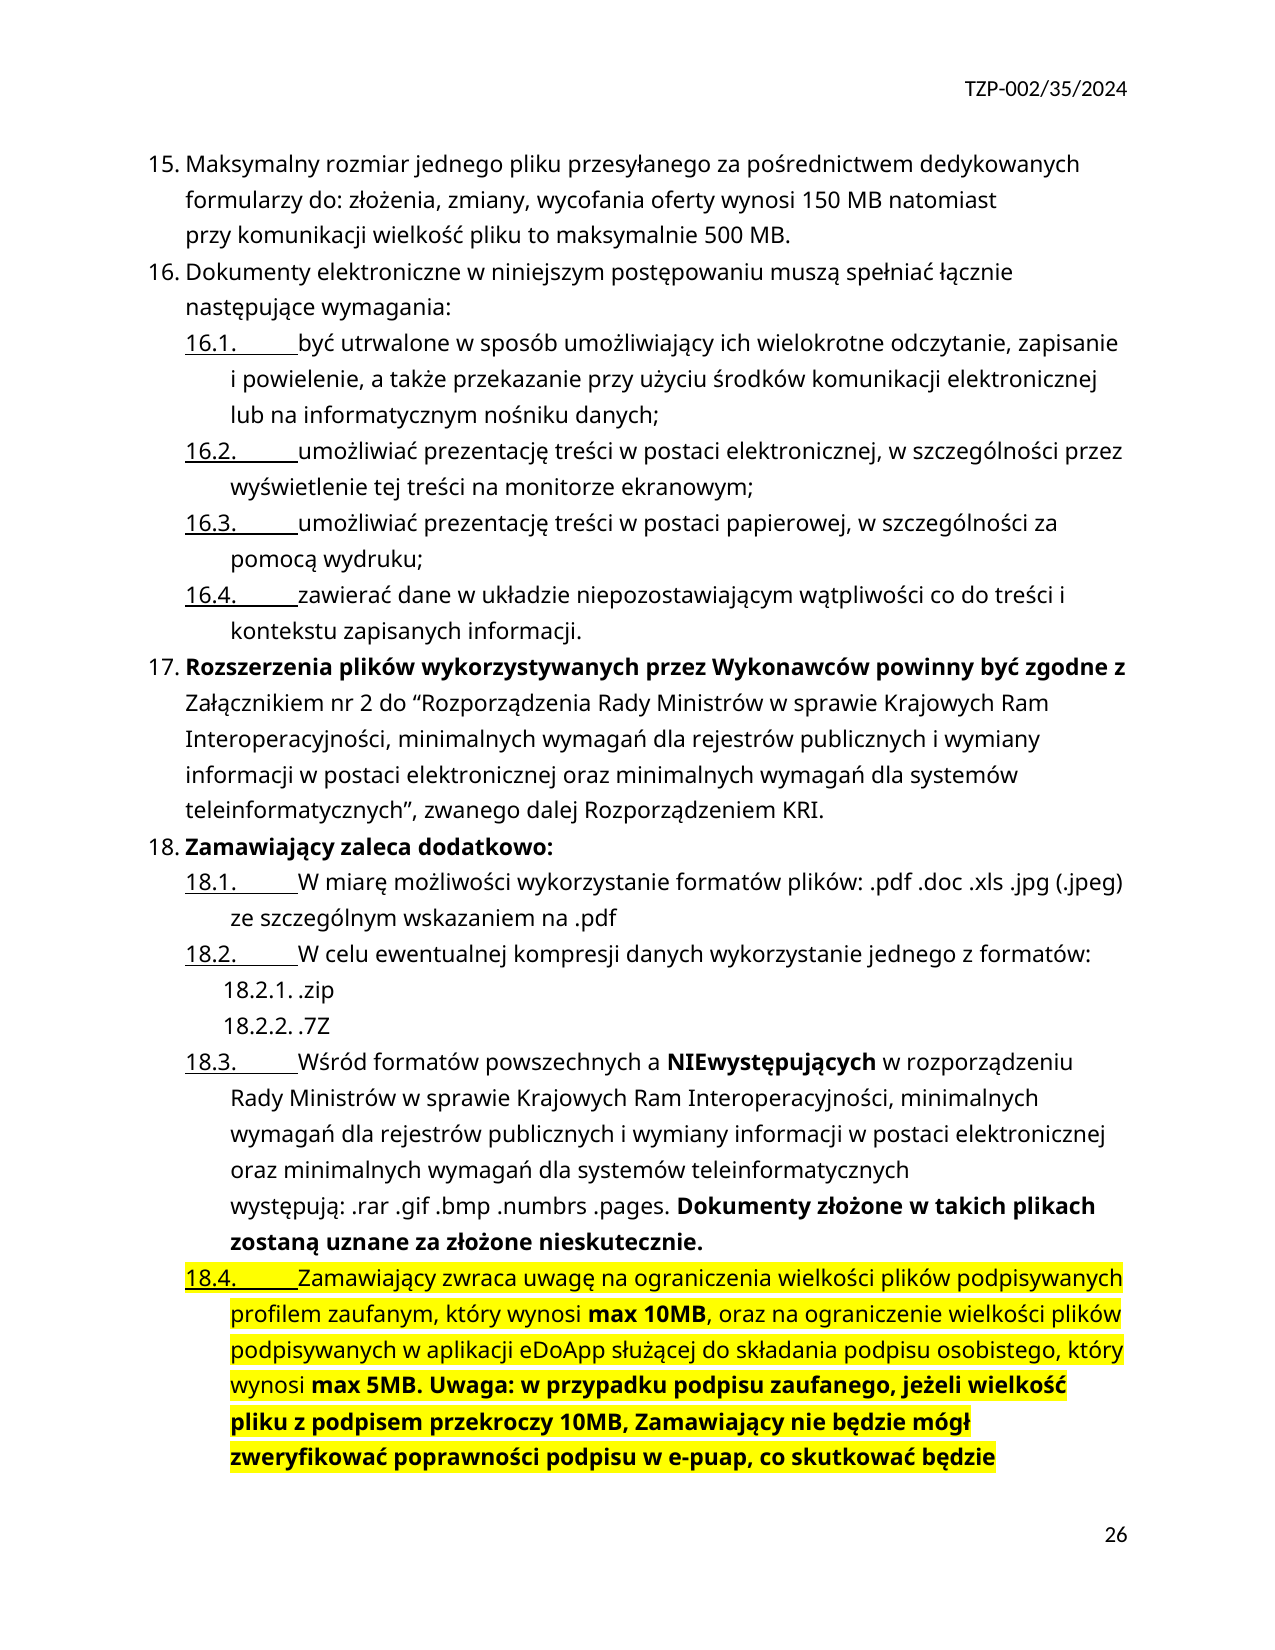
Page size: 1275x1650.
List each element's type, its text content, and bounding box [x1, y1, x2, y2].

list Rozszerzenia plików wykorzystywanych przez Wykonawców powinny być zgodne z Załącznikiem nr 2 do “Rozporządzenia Rady Ministrów w sprawie Krajowych Ram Interoperacyjności, minimalnych wymagań dla rejestrów publicznych i wymiany informacji w postaci elektronicznej oraz minimalnych wymagań dla systemów teleinformatycznych”, zwanego dalej Rozporządzeniem KRI. [148, 651, 1127, 826]
list W celu ewentualnej kompresji danych wykorzystanie jednego z formatów: [185, 938, 1127, 969]
list umożliwiać prezentację treści w postaci papierowej, w szczególności za pomocą wydruku; [185, 507, 1127, 574]
list być utrwalone w sposób umożliwiający ich wielokrotne odczytanie, zapisanie i powielenie, a także przekazanie przy użyciu środków komunikacji elektronicznej lub na informatycznym nośniku danych; [185, 327, 1127, 430]
list Wśród formatów powszechnych a NIEwystępujących w rozporządzeniu Rady Ministrów w sprawie Krajowych Ram Interoperacyjności, minimalnych wymagań dla rejestrów publicznych i wymiany informacji w postaci elektronicznej oraz minimalnych wymagań dla systemów teleinformatycznych występują: .rar .gif .bmp .numbrs .pages. Dokumenty złożone w takich plikach zostaną uznane za złożone nieskutecznie. [185, 1046, 1127, 1257]
list zawierać dane w układzie niepozostawiającym wątpliwości co do treści i kontekstu zapisanych informacji. [185, 579, 1127, 646]
list Zamawiający zaleca dodatkowo: [148, 830, 1127, 862]
list Maksymalny rozmiar jednego pliku przesyłanego za pośrednictwem dedykowanych formularzy do: złożenia, zmiany, wycofania oferty wynosi 150 MB natomiast przy komunikacji wielkość pliku to maksymalnie 500 MB. [148, 148, 1127, 251]
list W miarę możliwości wykorzystanie formatów plików: .pdf .doc .xls .jpg (.jpeg) ze szczególnym wskazaniem na .pdf [185, 866, 1127, 933]
list umożliwiać prezentację treści w postaci elektronicznej, w szczególności przez wyświetlenie tej treści na monitorze ekranowym; [185, 435, 1127, 502]
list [185, 1262, 1127, 1473]
list .zip [223, 974, 1127, 1005]
list .7Z [223, 1010, 1127, 1041]
list Dokumenty elektroniczne w niniejszym postępowaniu muszą spełniać łącznie następujące wymagania: [148, 255, 1127, 323]
